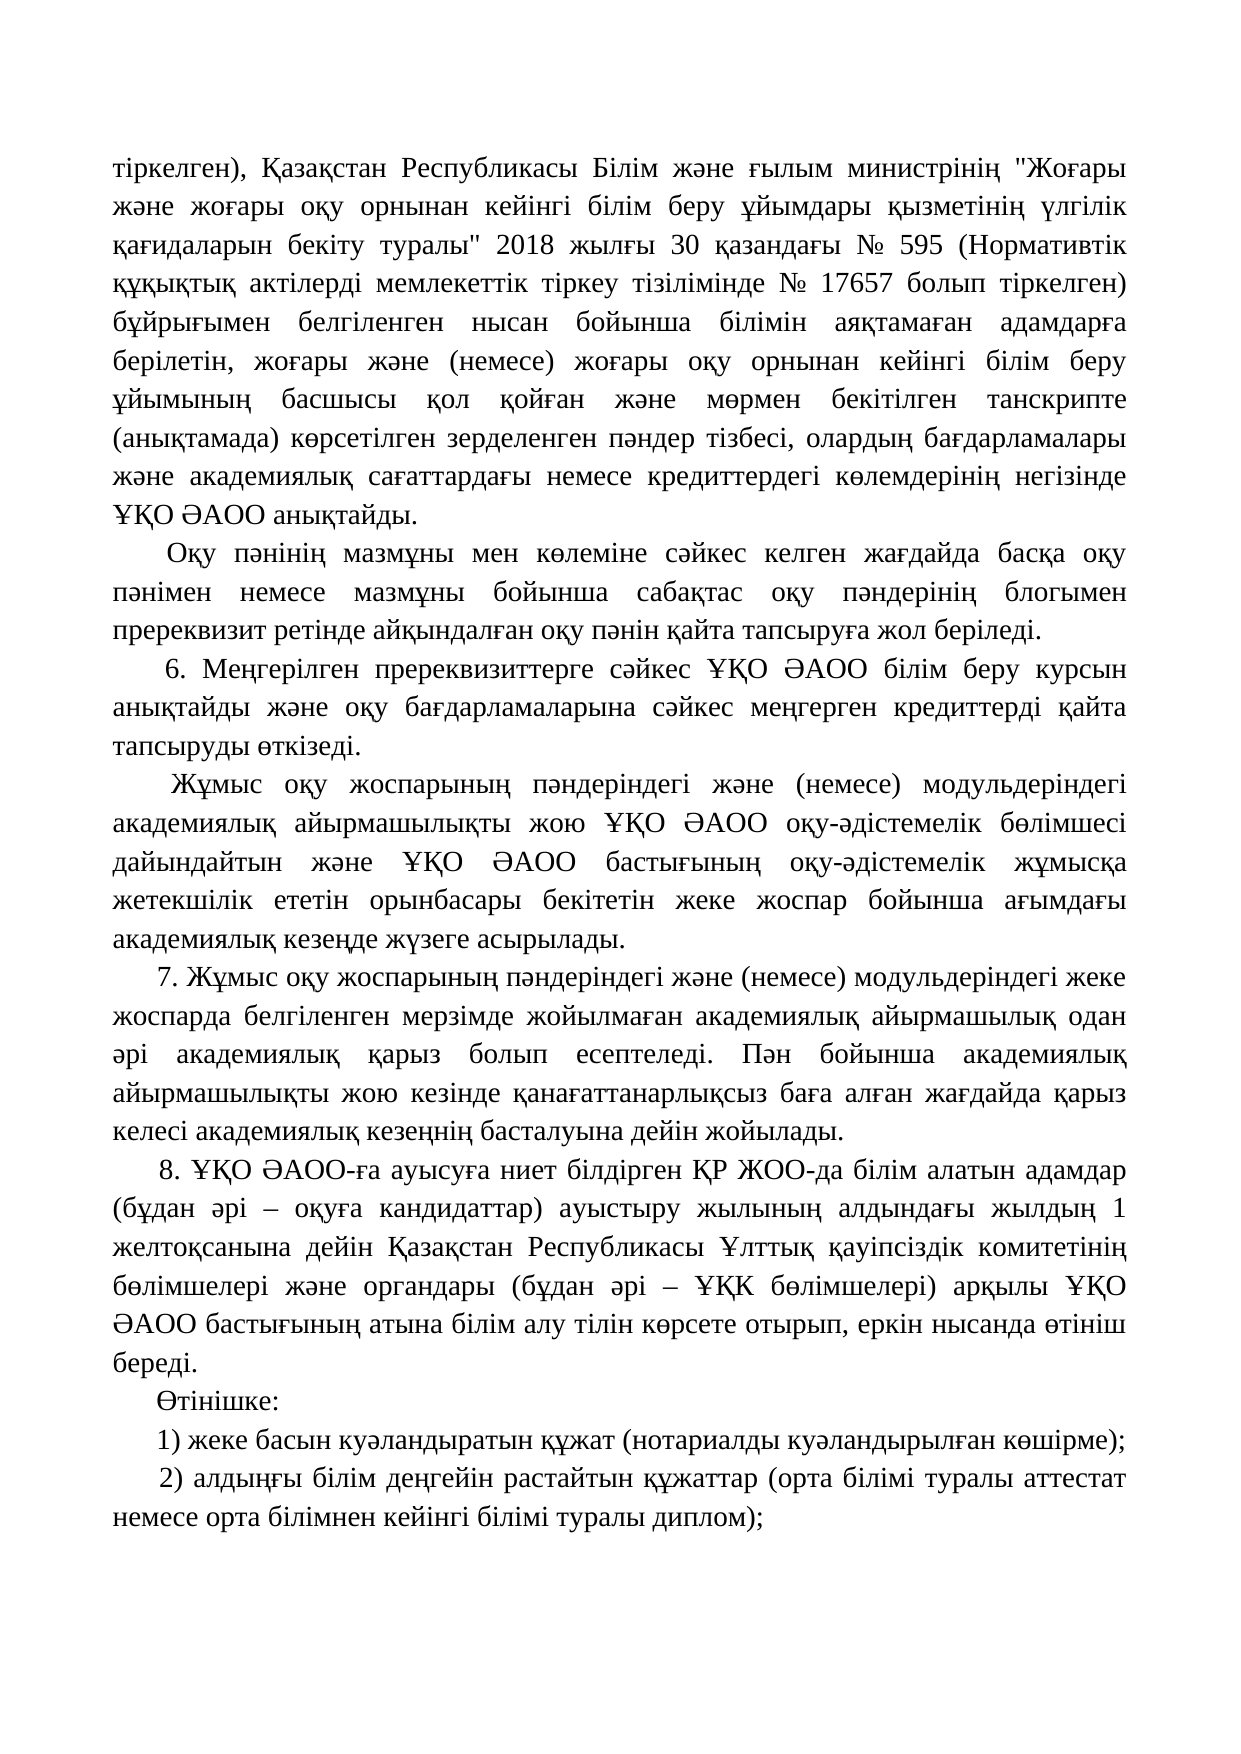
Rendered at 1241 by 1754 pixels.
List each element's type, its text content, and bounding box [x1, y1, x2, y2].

text 6. Меңгерілген пререквизиттерге сәйкес ҰҚО ӘАОО білім беру курсын анықтайды және оқу бағдарламаларына сәйкес меңгерген кредиттерді қайта тапсыруды өткізеді. [112, 651, 1128, 762]
text Оқу пәнінің мазмұны мен көлеміне сәйкес келген жағдайда басқа оқу пәнімен немесе мазмұны бойынша сабақтас оқу пәндерінің блогымен пререквизит ретінде айқындалған оқу пәнін қайта тапсыруға жол беріледі. [112, 535, 1128, 646]
text Жұмыс оқу жоспарының пәндеріндегі және (немесе) модульдеріндегі академиялық айырмашылықты жою ҰҚО ӘАОО оқу-әдістемелік бөлімшесі дайындайтын және ҰҚО ӘАОО бастығының оқу-әдістемелік жұмысқа жетекшілік ететін орынбасары бекітетін жеке жоспар бойынша ағымдағы академиялық кезеңде жүзеге асырылады. [112, 767, 1128, 954]
text 8. ҰҚО ӘАОО-ға ауысуға ниет білдірген ҚР ЖОО-да білім алатын адамдар (бұдан әрі – оқуға кандидаттар) ауыстыру жылының алдындағы жылдың 1 желтоқсанына дейін Қазақстан Республикасы Ұлттық қауіпсіздік комитетінің бөлімшелері және органдары (бұдан әрі – ҰҚК бөлімшелері) арқылы ҰҚО ӘАОО бастығының атына білім алу тілін көрсете отырып, еркін нысанда өтініш береді. [112, 1152, 1128, 1378]
text Өтінішке: [112, 1383, 1128, 1417]
text 1) жеке басын куәландыратын құжат (нотариалды куәландырылған көшірме); [112, 1422, 1128, 1455]
text 2) алдыңғы білім деңгейін растайтын құжаттар (орта білімі туралы аттестат немесе орта білімнен кейінгі білімі туралы диплом); [112, 1460, 1128, 1532]
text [112, 150, 1128, 530]
text 7. Жұмыс оқу жоспарының пәндеріндегі және (немесе) модульдеріндегі жеке жоспарда белгіленген мерзімде жойылмаған академиялық айырмашылық одан әрі академиялық қарыз болып есептеледі. Пән бойынша академиялық айырмашылықты жою кезінде қанағаттанарлықсыз баға алған жағдайда қарыз келесі академиялық кезеңнің басталуына дейін жойылады. [112, 959, 1128, 1147]
